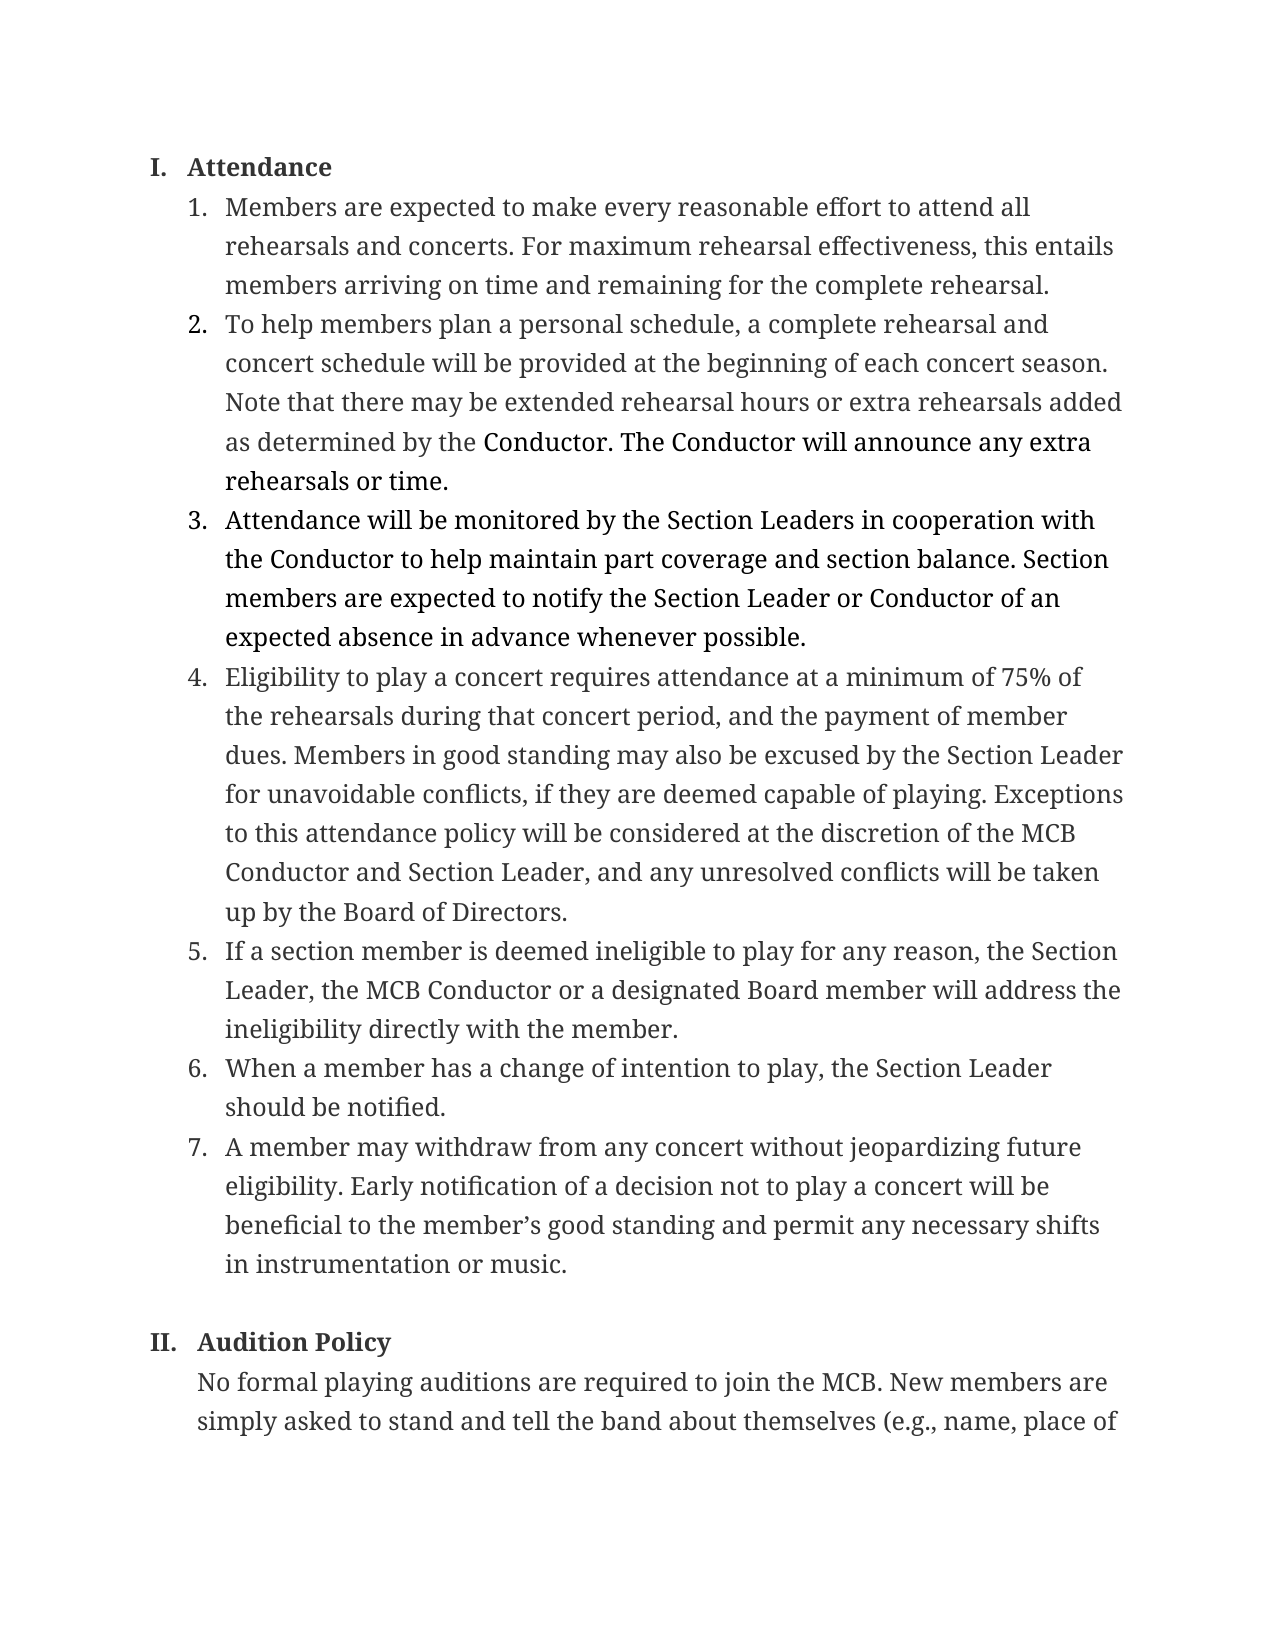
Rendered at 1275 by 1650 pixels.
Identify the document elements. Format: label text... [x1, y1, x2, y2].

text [197, 1364, 1125, 1437]
text II. Audition Policy [150, 1325, 1125, 1359]
list A member may withdraw from any concert without jeopardizing future eligibility. Early notification of a decision not to play a concert will be beneficial to the member’s good standing and permit any necessary shifts in instrumentation or music. [187, 1129, 1125, 1281]
list Members are expected to make every reasonable effort to attend all rehearsals and concerts. For maximum rehearsal effectiveness, this entails members arriving on time and remaining for the complete rehearsal. [187, 189, 1125, 302]
list When a member has a change of intention to play, the Section Leader should be notified. [187, 1051, 1125, 1124]
list To help members plan a personal schedule, a complete rehearsal and concert schedule will be provided at the beginning of each concert season. Note that there may be extended rehearsal hours or extra rehearsals added as determined by the Conductor. The Conductor will announce any extra rehearsals or time. [187, 307, 1125, 497]
list If a section member is deemed ineligible to play for any reason, the Section Leader, the MCB Conductor or a designated Board member will address the ineligibility directly with the member. [187, 933, 1125, 1046]
list Attendance will be monitored by the Section Leaders in cooperation with the Conductor to help maintain part coverage and section balance. Section members are expected to notify the Section Leader or Conductor of an expected absence in advance whenever possible. [187, 502, 1125, 654]
text I. Attendance [150, 150, 1125, 184]
list Eligibility to play a concert requires attendance at a minimum of 75% of the rehearsals during that concert period, and the payment of member dues. Members in good standing may also be excused by the Section Leader for unavoidable conflicts, if they are deemed capable of playing. Exceptions to this attendance policy will be considered at the discretion of the MCB Conductor and Section Leader, and any unresolved conflicts will be taken up by the Board of Directors. [187, 659, 1125, 928]
